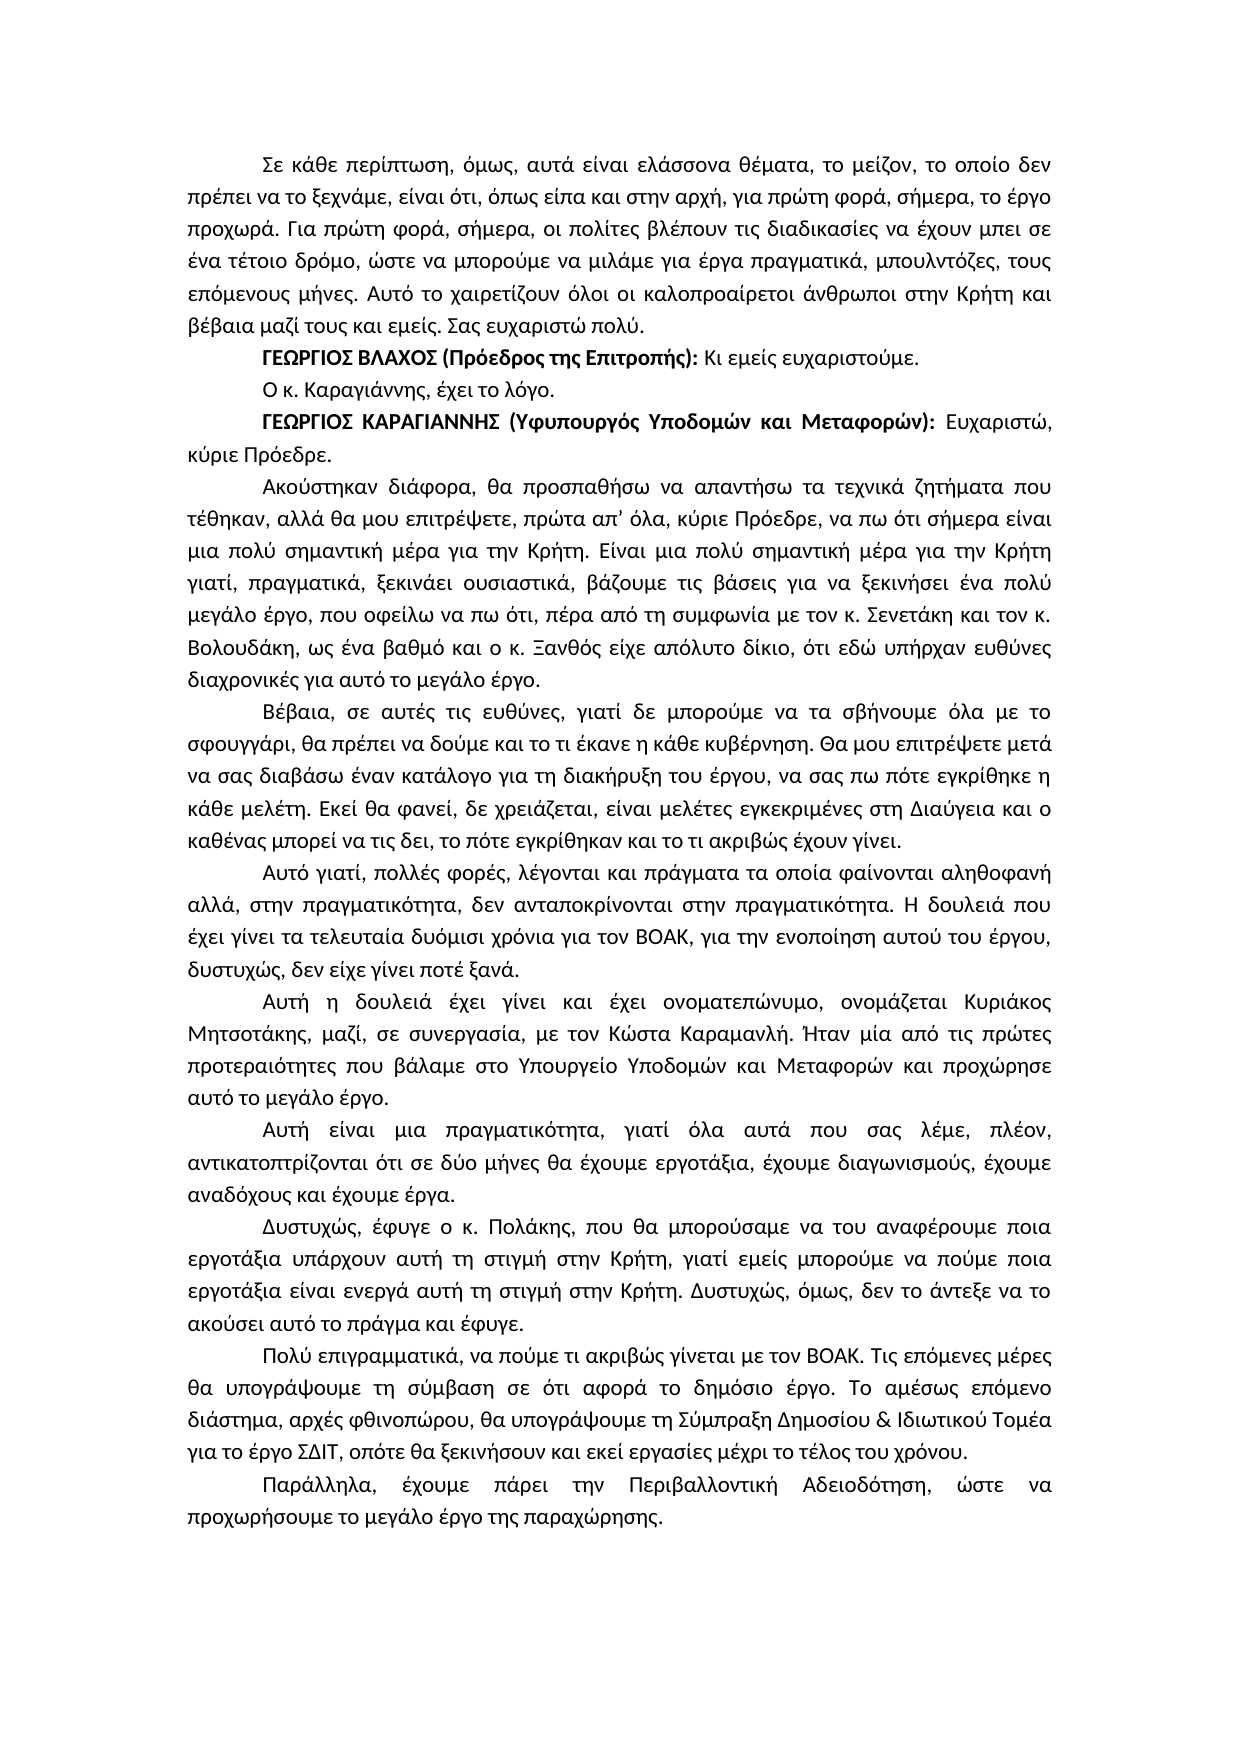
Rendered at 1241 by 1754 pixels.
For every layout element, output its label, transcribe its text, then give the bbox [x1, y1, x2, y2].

text Δυστυχώς, έφυγε ο κ. Πολάκης, που θα μπορούσαμε να του αναφέρουμε ποια εργοτάξια υπάρχουν αυτή τη στιγμή στην Κρήτη, γιατί εμείς μπορούμε να πούμε ποια εργοτάξια είναι ενεργά αυτή τη στιγμή στην Κρήτη. Δυστυχώς, όμως, δεν το άντεξε να το ακούσει αυτό το πράγμα και έφυγε. [187, 1212, 1053, 1337]
text Παράλληλα, έχουμε πάρει την Περιβαλλοντική Αδειοδότηση, ώστε να προχωρήσουμε το μεγάλο έργο της παραχώρησης. [187, 1470, 1053, 1530]
text Ακούστηκαν διάφορα, θα προσπαθήσω να απαντήσω τα τεχνικά ζητήματα που τέθηκαν, αλλά θα μου επιτρέψετε, πρώτα απ’ όλα, κύριε Πρόεδρε, να πω ότι σήμερα είναι μια πολύ σημαντική μέρα για την Κρήτη. Είναι μια πολύ σημαντική μέρα για την Κρήτη γιατί, πραγματικά, ξεκινάει ουσιαστικά, βάζουμε τις βάσεις για να ξεκινήσει ένα πολύ μεγάλο έργο, που οφείλω να πω ότι, πέρα από τη συμφωνία με τον κ. Σενετάκη και τον κ. Βολουδάκη, ως ένα βαθμό και ο κ. Ξανθός είχε απόλυτο δίκιο, ότι εδώ υπήρχαν ευθύνες διαχρονικές για αυτό το μεγάλο έργο. [187, 472, 1053, 693]
text Ο κ. Καραγιάννης, έχει το λόγο. [187, 375, 1053, 403]
text Αυτό γιατί, πολλές φορές, λέγονται και πράγματα τα οποία φαίνονται αληθοφανή αλλά, στην πραγματικότητα, δεν ανταποκρίνονται στην πραγματικότητα. Η δουλειά που έχει γίνει τα τελευταία δυόμισι χρόνια για τον ΒΟΑΚ, για την ενοποίηση αυτού του έργου, δυστυχώς, δεν είχε γίνει ποτέ ξανά. [187, 858, 1053, 983]
text ΓΕΩΡΓΙΟΣ ΚΑΡΑΓΙΑΝΝΗΣ (Υφυπουργός Υποδομών και Μεταφορών): Ευχαριστώ, κύριε Πρόεδρε. [187, 407, 1053, 468]
text Αυτή είναι μια πραγματικότητα, γιατί όλα αυτά που σας λέμε, πλέον, αντικατοπτρίζονται ότι σε δύο μήνες θα έχουμε εργοτάξια, έχουμε διαγωνισμούς, έχουμε αναδόχους και έχουμε έργα. [187, 1116, 1053, 1208]
text Αυτή η δουλειά έχει γίνει και έχει ονοματεπώνυμο, ονομάζεται Κυριάκος Μητσοτάκης, μαζί, σε συνεργασία, με τον Κώστα Καραμανλή. Ήταν μία από τις πρώτες προτεραιότητες που βάλαμε στο Υπουργείο Υποδομών και Μεταφορών και προχώρησε αυτό το μεγάλο έργο. [187, 987, 1053, 1111]
text Βέβαια, σε αυτές τις ευθύνες, γιατί δε μπορούμε να τα σβήνουμε όλα με το σφουγγάρι, θα πρέπει να δούμε και το τι έκανε η κάθε κυβέρνηση. Θα μου επιτρέψετε μετά να σας διαβάσω έναν κατάλογο για τη διακήρυξη του έργου, να σας πω πότε εγκρίθηκε η κάθε μελέτη. Εκεί θα φανεί, δε χρειάζεται, είναι μελέτες εγκεκριμένες στη Διαύγεια και ο καθένας μπορεί να τις δει, το πότε εγκρίθηκαν και το τι ακριβώς έχουν γίνει. [187, 697, 1053, 854]
text Πολύ επιγραμματικά, να πούμε τι ακριβώς γίνεται με τον ΒΟΑΚ. Τις επόμενες μέρες θα υπογράψουμε τη σύμβαση σε ότι αφορά το δημόσιο έργο. Το αμέσως επόμενο διάστημα, αρχές φθινοπώρου, θα υπογράψουμε τη Σύμπραξη Δημοσίου & Ιδιωτικού Τομέα για το έργο ΣΔΙΤ, οπότε θα ξεκινήσουν και εκεί εργασίες μέχρι το τέλος του χρόνου. [187, 1341, 1053, 1466]
text Σε κάθε περίπτωση, όμως, αυτά είναι ελάσσονα θέματα, το μείζον, το οποίο δεν πρέπει να το ξεχνάμε, είναι ότι, όπως είπα και στην αρχή, για πρώτη φορά, σήμερα, το έργο προχωρά. Για πρώτη φορά, σήμερα, οι πολίτες βλέπουν τις διαδικασίες να έχουν μπει σε ένα τέτοιο δρόμο, ώστε να μπορούμε να μιλάμε για έργα πραγματικά, μπουλντόζες, τους επόμενους μήνες. Αυτό το χαιρετίζουν όλοι οι καλοπροαίρετοι άνθρωποι στην Κρήτη και βέβαια μαζί τους και εμείς. Σας ευχαριστώ πολύ. [187, 150, 1053, 339]
text ΓΕΩΡΓΙΟΣ ΒΛΑΧΟΣ (Πρόεδρος της Επιτροπής): Κι εμείς ευχαριστούμε. [187, 343, 1053, 371]
